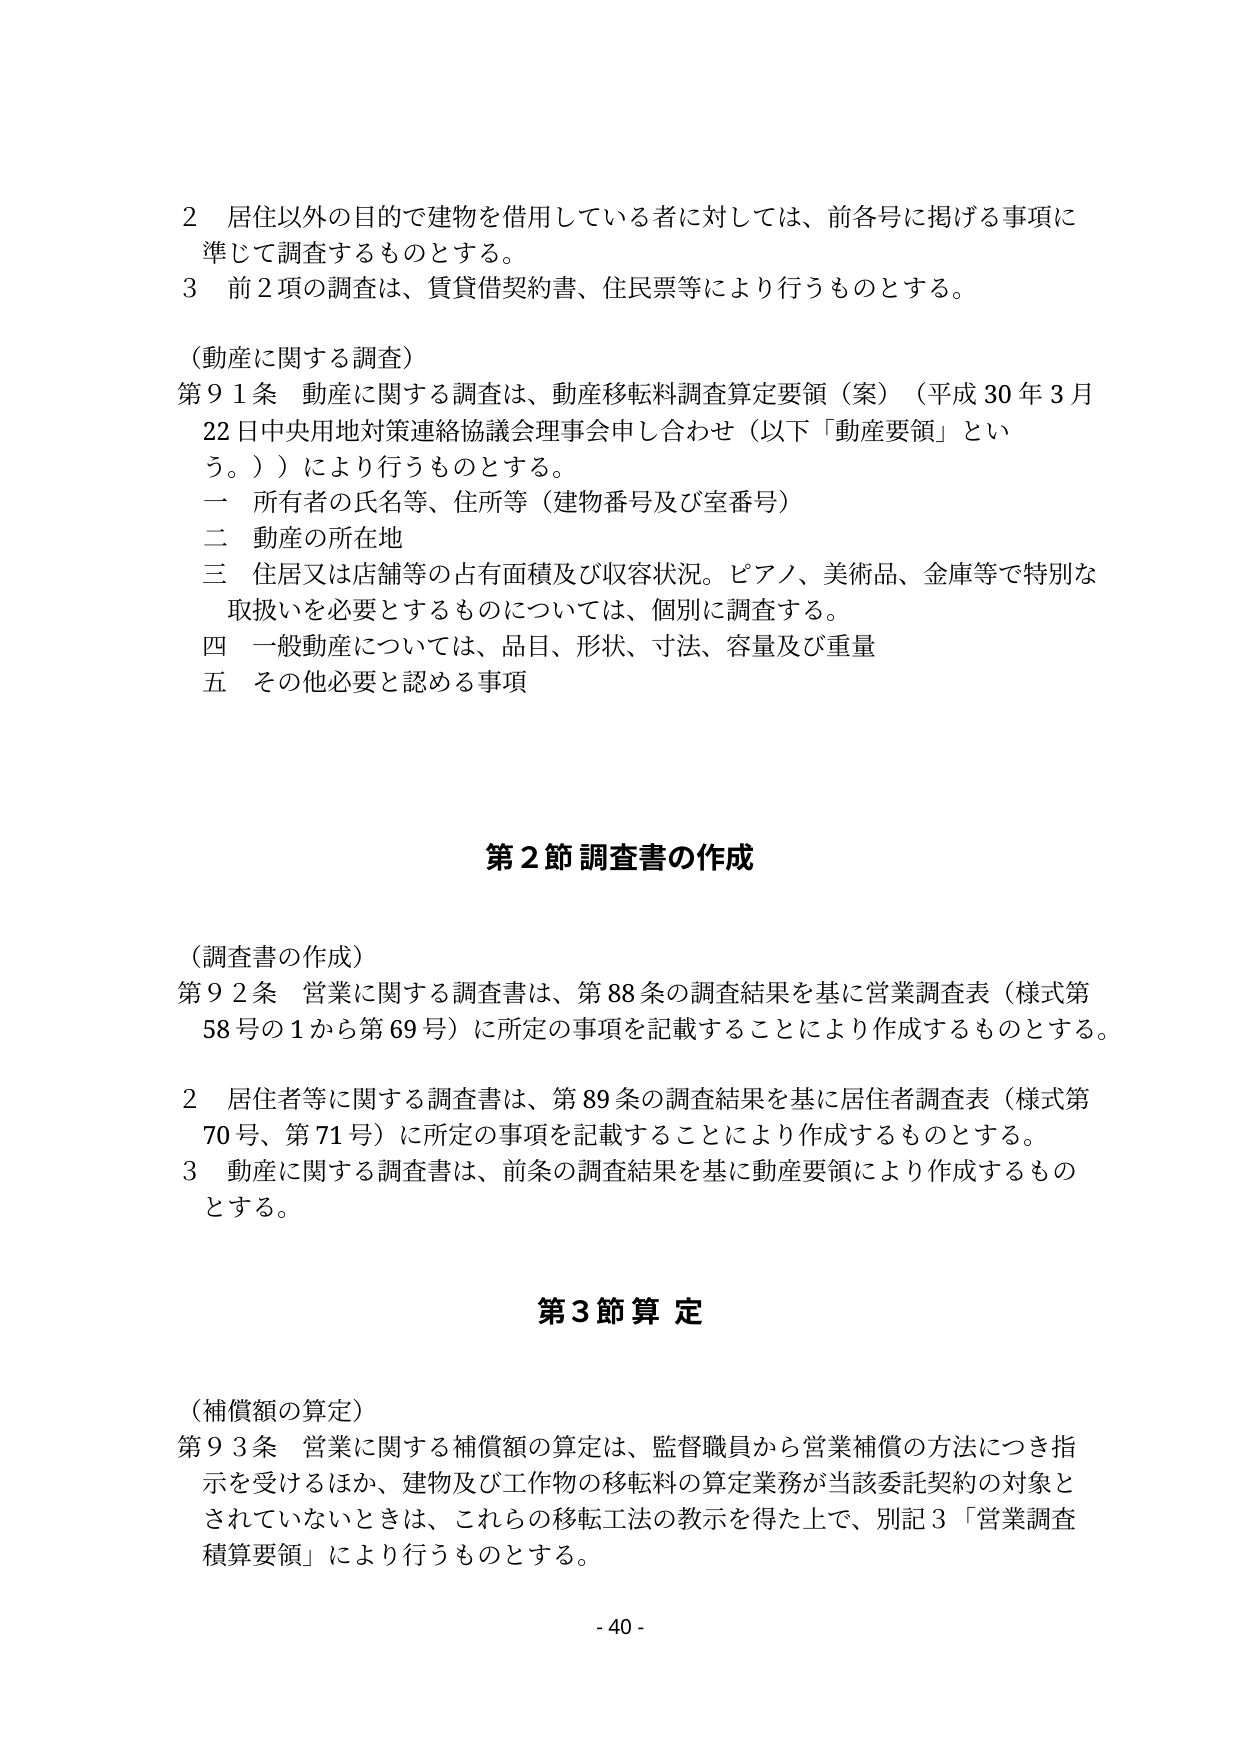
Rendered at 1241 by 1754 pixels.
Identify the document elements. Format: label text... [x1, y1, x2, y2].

text ２ 居住者等に関する調査書は、第89条の調査結果を基に居住者調査表（様式第70号、第71号）に所定の事項を記載することにより作成するものとする。 [177, 1080, 1100, 1152]
text 四 一般動産については、品目、形状、寸法、容量及び重量 [202, 627, 1100, 663]
text 三 住居又は店舗等の占有面積及び収容状況。ピアノ、美術品、金庫等で特別な取扱いを必要とするものについては、個別に調査する。 [202, 555, 1100, 627]
text 二 動産の所在地 [178, 519, 1100, 555]
text （調査書の作成） [177, 938, 1100, 974]
subtitle 第２節 調査書の作成 [177, 835, 1063, 877]
text ３ 前２項の調査は、賃貸借契約書、住民票等により行うものとする。 [177, 269, 1100, 305]
text 第９１条 動産に関する調査は、動産移転料調査算定要領（案）（平成 30 年 3 月22日中央用地対策連絡協議会理事会申し合わせ（以下「動産要領」という。））により行うものとする。 [177, 375, 1100, 483]
text ２ 居住以外の目的で建物を借用している者に対しては、前各号に掲げる事項に準じて調査するものとする。 [177, 197, 1100, 269]
text 五 その他必要と認める事項 [202, 663, 1100, 699]
text 第９２条 営業に関する調査書は、第88条の調査結果を基に営業調査表（様式第58号の1から第69号）に所定の事項を記載することにより作成するものとする。 [177, 974, 1100, 1080]
text 第９３条 営業に関する補償額の算定は、監督職員から営業補償の方法につき指示を受けるほか、建物及び工作物の移転料の算定業務が当該委託契約の対象とされていないときは、これらの移転工法の教示を得た上で、別記３「営業調査積算要領」により行うものとする。 [177, 1428, 1100, 1571]
subtitle 第３節 算 定 [177, 1289, 1063, 1331]
text ３ 動産に関する調査書は、前条の調査結果を基に動産要領により作成するものとする。 [177, 1152, 1100, 1224]
text 一 所有者の氏名等、住所等（建物番号及び室番号） [178, 483, 1100, 519]
text （補償額の算定） [177, 1392, 1100, 1428]
text （動産に関する調査） [177, 339, 1100, 375]
